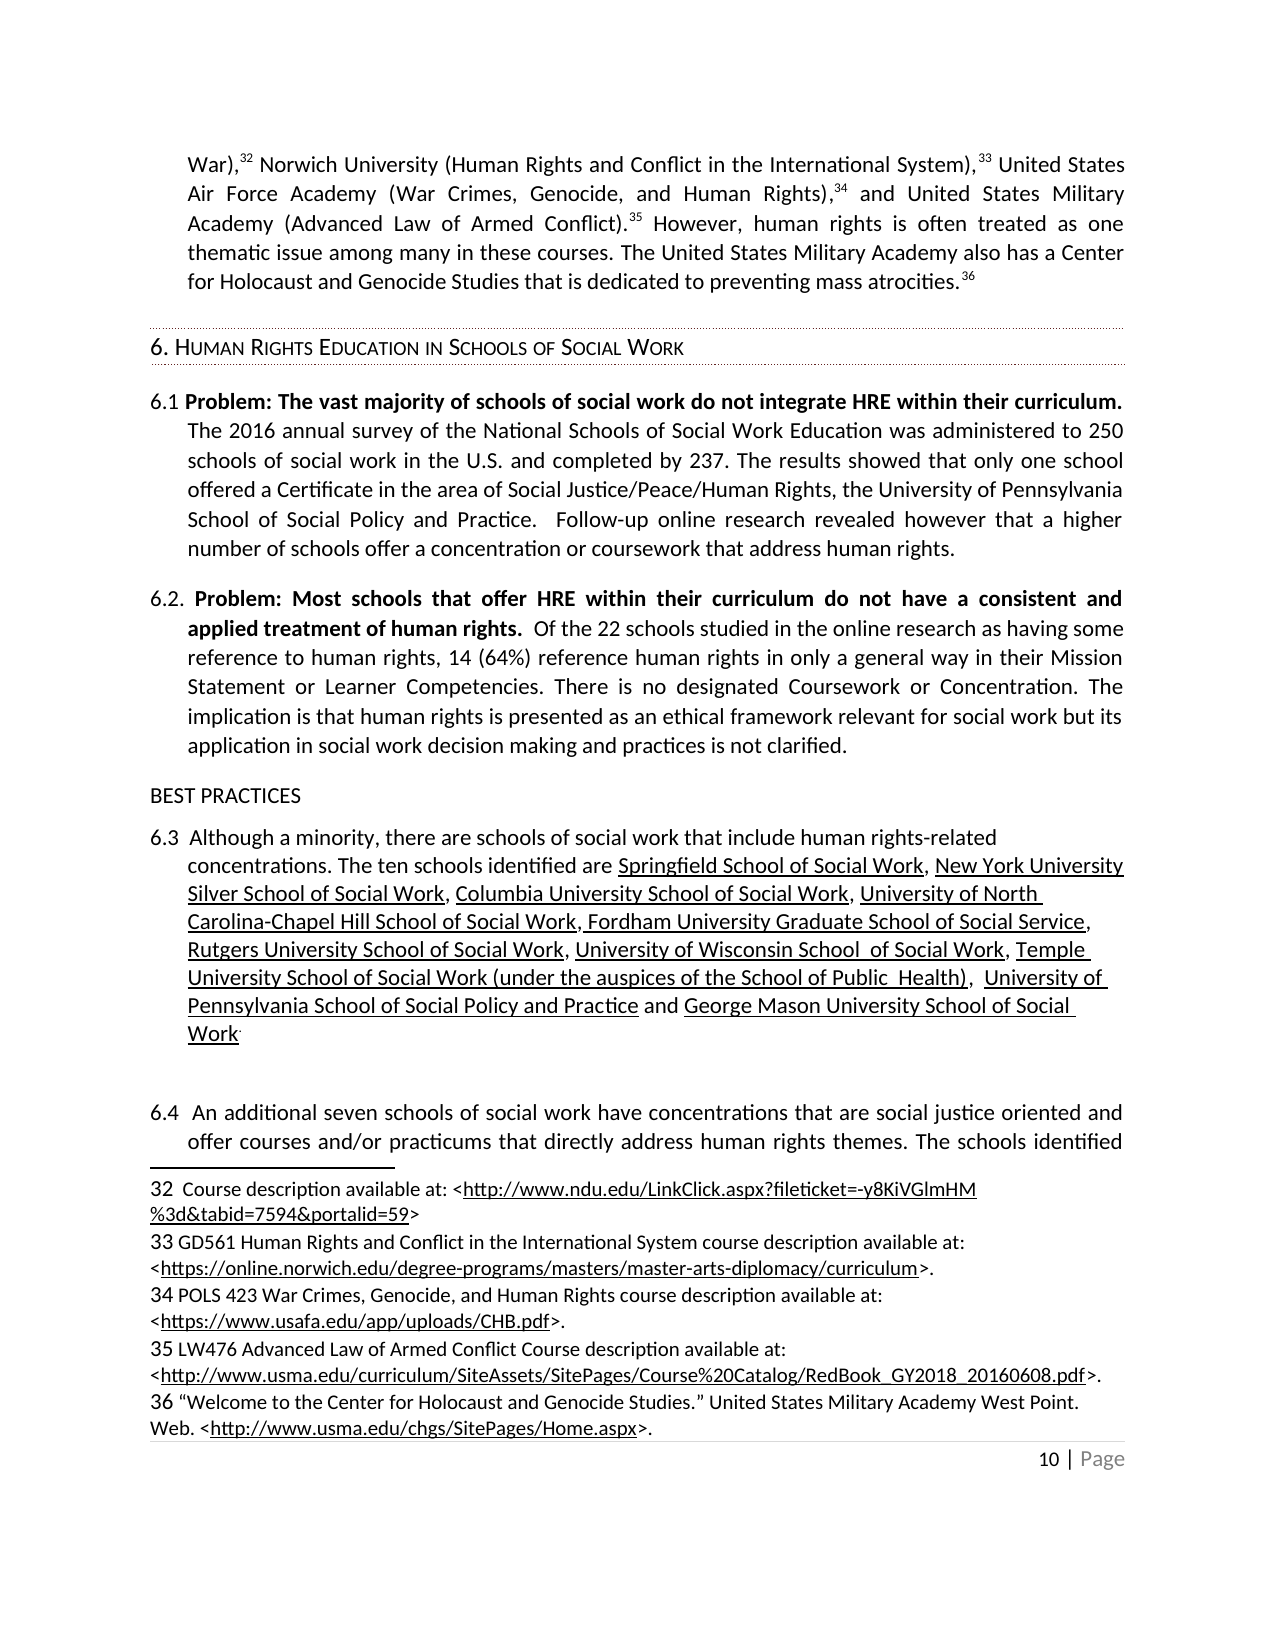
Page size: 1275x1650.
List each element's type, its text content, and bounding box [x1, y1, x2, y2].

text 5.3 Most military and conflict history, action, and leadership courses neglect to address human rights. Some of the schools that do incorporate human rights into these kinds of courses include the National Defense University (Ethics and Legal Challenges of Strategic Leaders in Just and Unjust War), Norwich University (Human Rights and Conflict in the International System), United States Air Force Academy (War Crimes, Genocide, and Human Rights), and United States Military Academy (Advanced Law of Armed Conflict). However, human rights is often treated as one thematic issue among many in these courses. The United States Military Academy also has a Center for Holocaust and Genocide Studies that is dedicated to preventing mass atrocities. [187, 150, 1125, 296]
subtitle 6. Human Rights Education in Schools of Social Work [150, 328, 1125, 365]
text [150, 1098, 1125, 1155]
text 6.3 Although a minority, there are schools of social work that include human rights-related concentrations. The ten schools identified are Springfield School of Social Work, New York University Silver School of Social Work, Columbia University School of Social Work, University of North Carolina-Chapel Hill School of Social Work, Fordham University Graduate School of Social Service, Rutgers University School of Social Work, University of Wisconsin School of Social Work, Temple University School of Social Work (under the auspices of the School of Public Health), University of Pennsylvania School of Social Policy and Practice and George Mason University School of Social Work. [150, 823, 1125, 1047]
text 6.2. Problem: Most schools that offer HRE within their curriculum do not have a consistent and applied treatment of human rights. Of the 22 schools studied in the online research as having some reference to human rights, 14 (64%) reference human rights in only a general way in their Mission Statement or Learner Competencies. There is no designated Coursework or Concentration. The implication is that human rights is presented as an ethical framework relevant for social work but its application in social work decision making and practices is not clarified. [150, 584, 1125, 759]
subtitle BEST PRACTICES [150, 781, 1125, 809]
text 6.1 Problem: The vast majority of schools of social work do not integrate HRE within their curriculum. The 2016 annual survey of the National Schools of Social Work Education was administered to 250 schools of social work in the U.S. and completed by 237. The results showed that only one school offered a Certificate in the area of Social Justice/Peace/Human Rights, the University of Pennsylvania School of Social Policy and Practice. Follow-up online research revealed however that a higher number of schools offer a concentration or coursework that address human rights. [150, 387, 1125, 562]
